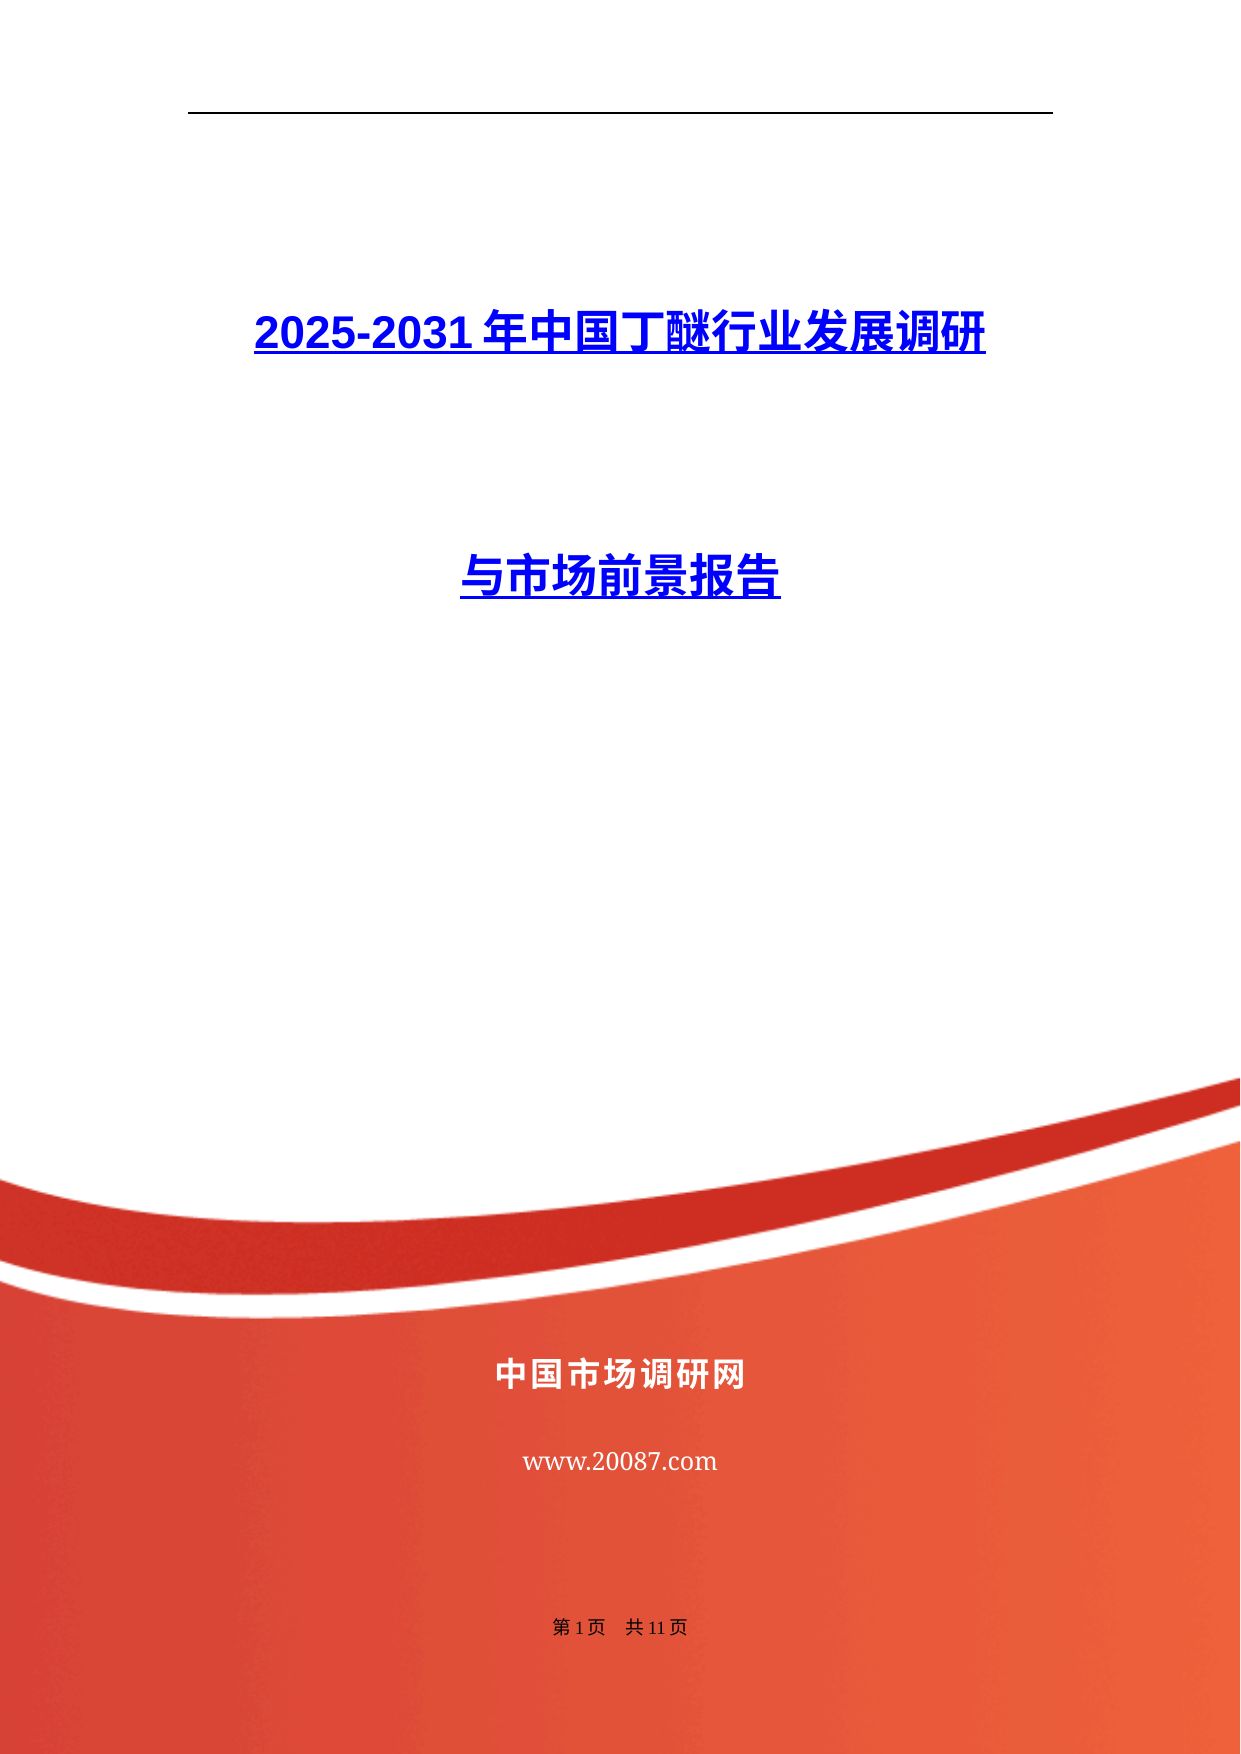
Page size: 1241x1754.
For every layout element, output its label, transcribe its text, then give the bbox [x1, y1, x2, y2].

subtitle 中国市场调研网 [187, 1339, 1053, 1404]
table_header 2025-2031年中国丁醚行业发展调研与市场前景报告 [188, 207, 1053, 773]
text www.20087.com [187, 1428, 1053, 1493]
picture [0, 1006, 1241, 1754]
